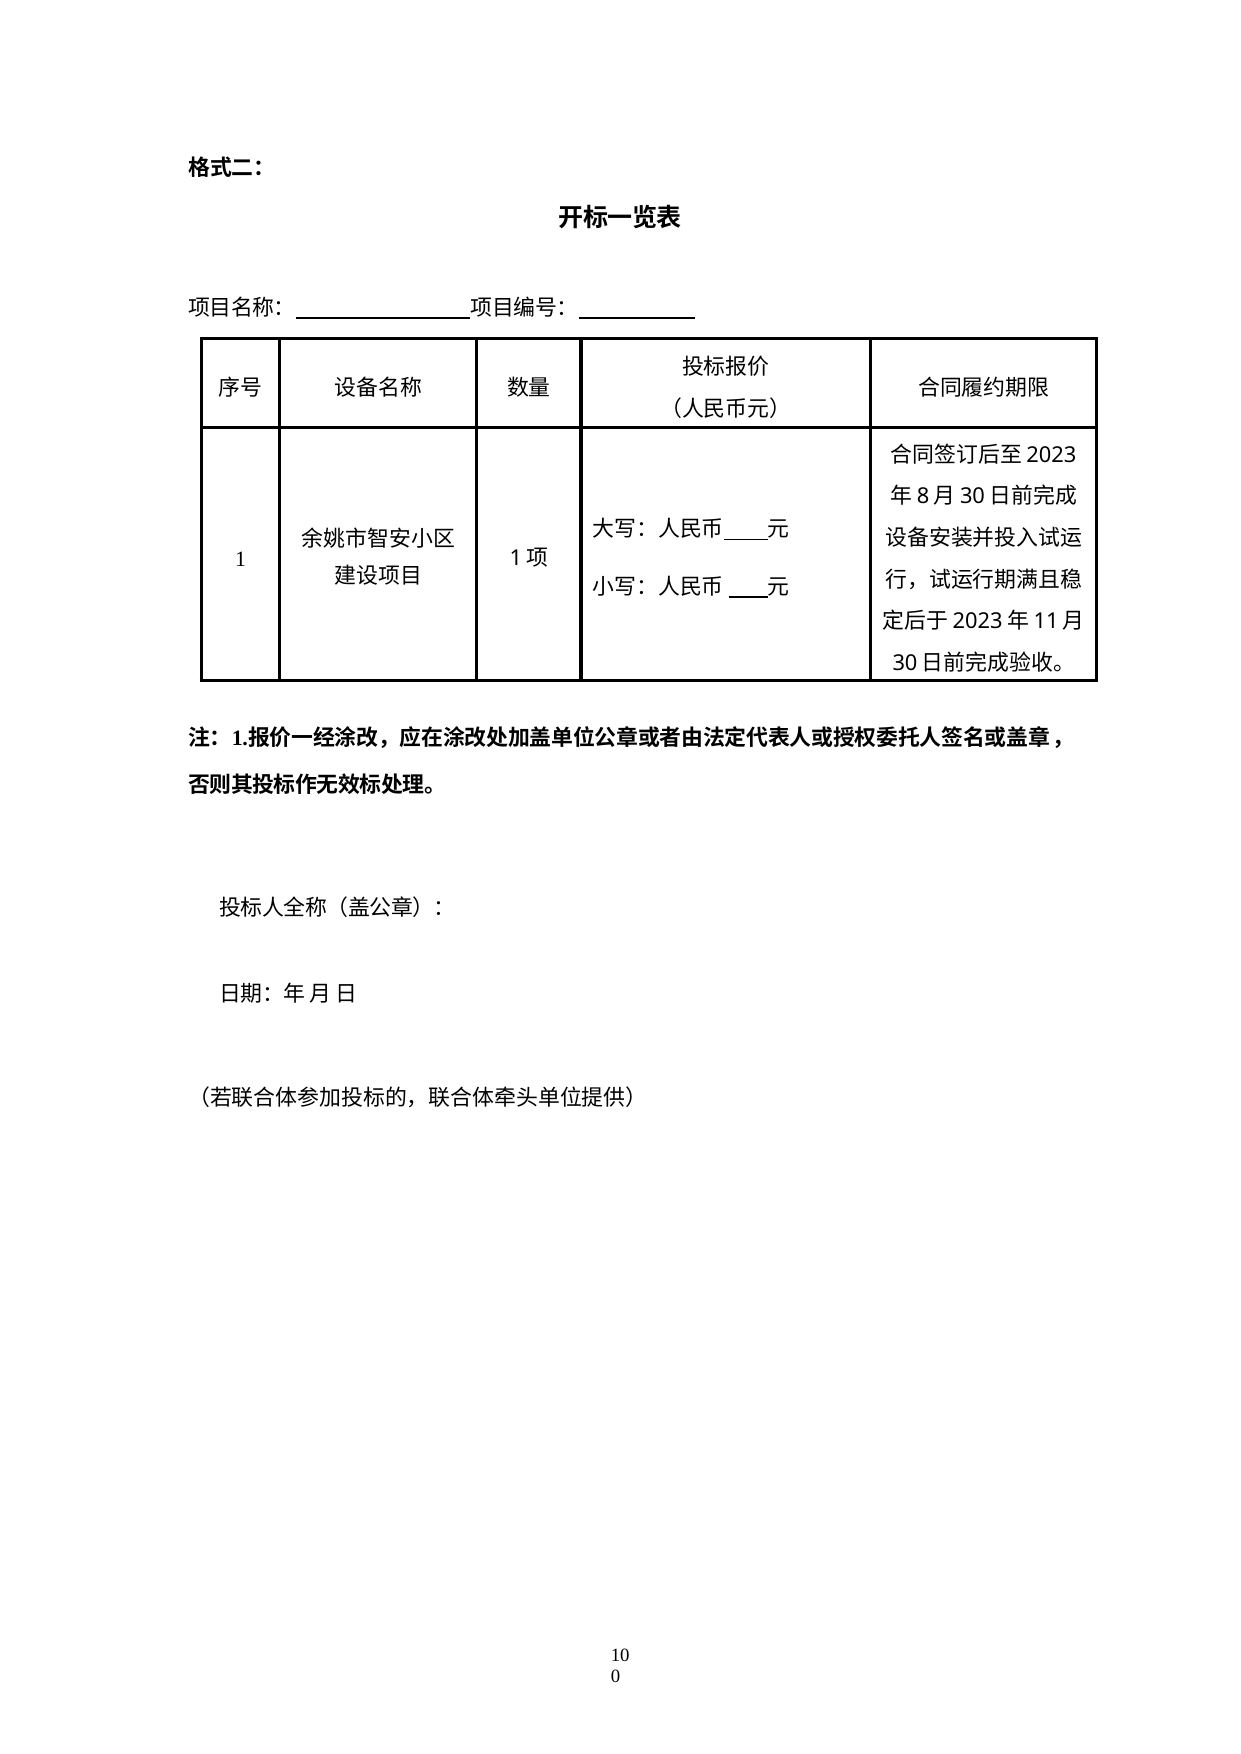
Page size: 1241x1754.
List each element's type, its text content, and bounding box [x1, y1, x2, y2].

text 日期：年 月 日 [188, 976, 1052, 1007]
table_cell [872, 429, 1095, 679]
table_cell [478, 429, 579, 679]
text 项目名称： 项目编号： [188, 290, 1052, 321]
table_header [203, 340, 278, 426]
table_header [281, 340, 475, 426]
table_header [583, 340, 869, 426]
text 投标人全称（盖公章）： [188, 890, 1052, 922]
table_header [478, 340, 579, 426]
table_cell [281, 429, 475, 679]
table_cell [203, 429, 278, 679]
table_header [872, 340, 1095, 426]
text 注：1.报价一经涂改，应在涂改处加盖单位公章或者由法定代表人或授权委托人签名或盖章，否则其投标作无效标处理。 [188, 720, 1052, 799]
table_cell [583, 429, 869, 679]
text （若联合体参加投标的，联合体牵头单位提供） [188, 1069, 1052, 1115]
text 格式二： [188, 150, 1052, 182]
text 开标一览表 [188, 197, 1052, 234]
